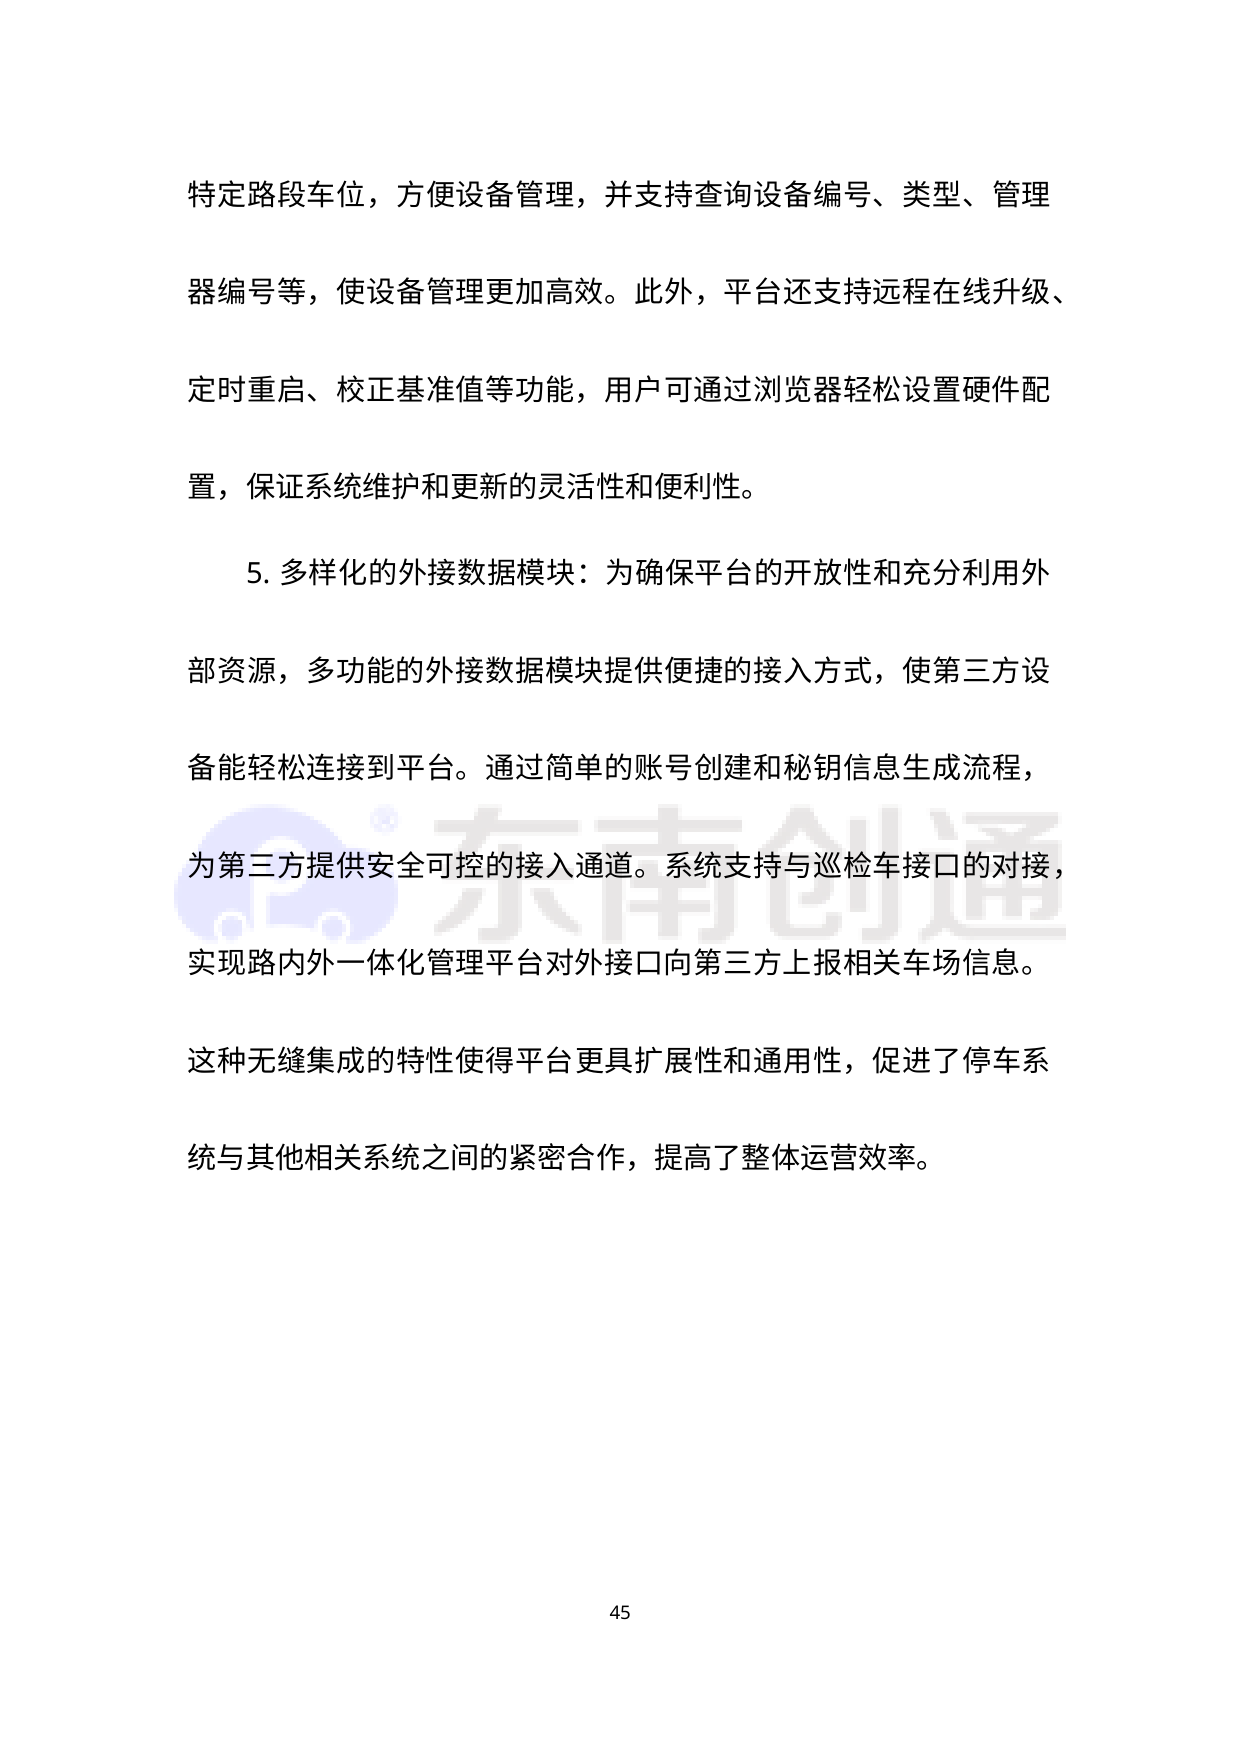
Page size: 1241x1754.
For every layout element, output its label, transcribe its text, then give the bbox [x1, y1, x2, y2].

text 5. 多样化的外接数据模块：为确保平台的开放性和充分利用外部资源，多功能的外接数据模块提供便捷的接入方式，使第三方设备能轻松连接到平台。通过简单的账号创建和秘钥信息生成流程，为第三方提供安全可控的接入通道。系统支持与巡检车接口的对接，实现路内外一体化管理平台对外接口向第三方上报相关车场信息。这种无缝集成的特性使得平台更具扩展性和通用性，促进了停车系统与其他相关系统之间的紧密合作，提高了整体运营效率。 [187, 538, 1053, 1188]
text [187, 160, 1053, 517]
